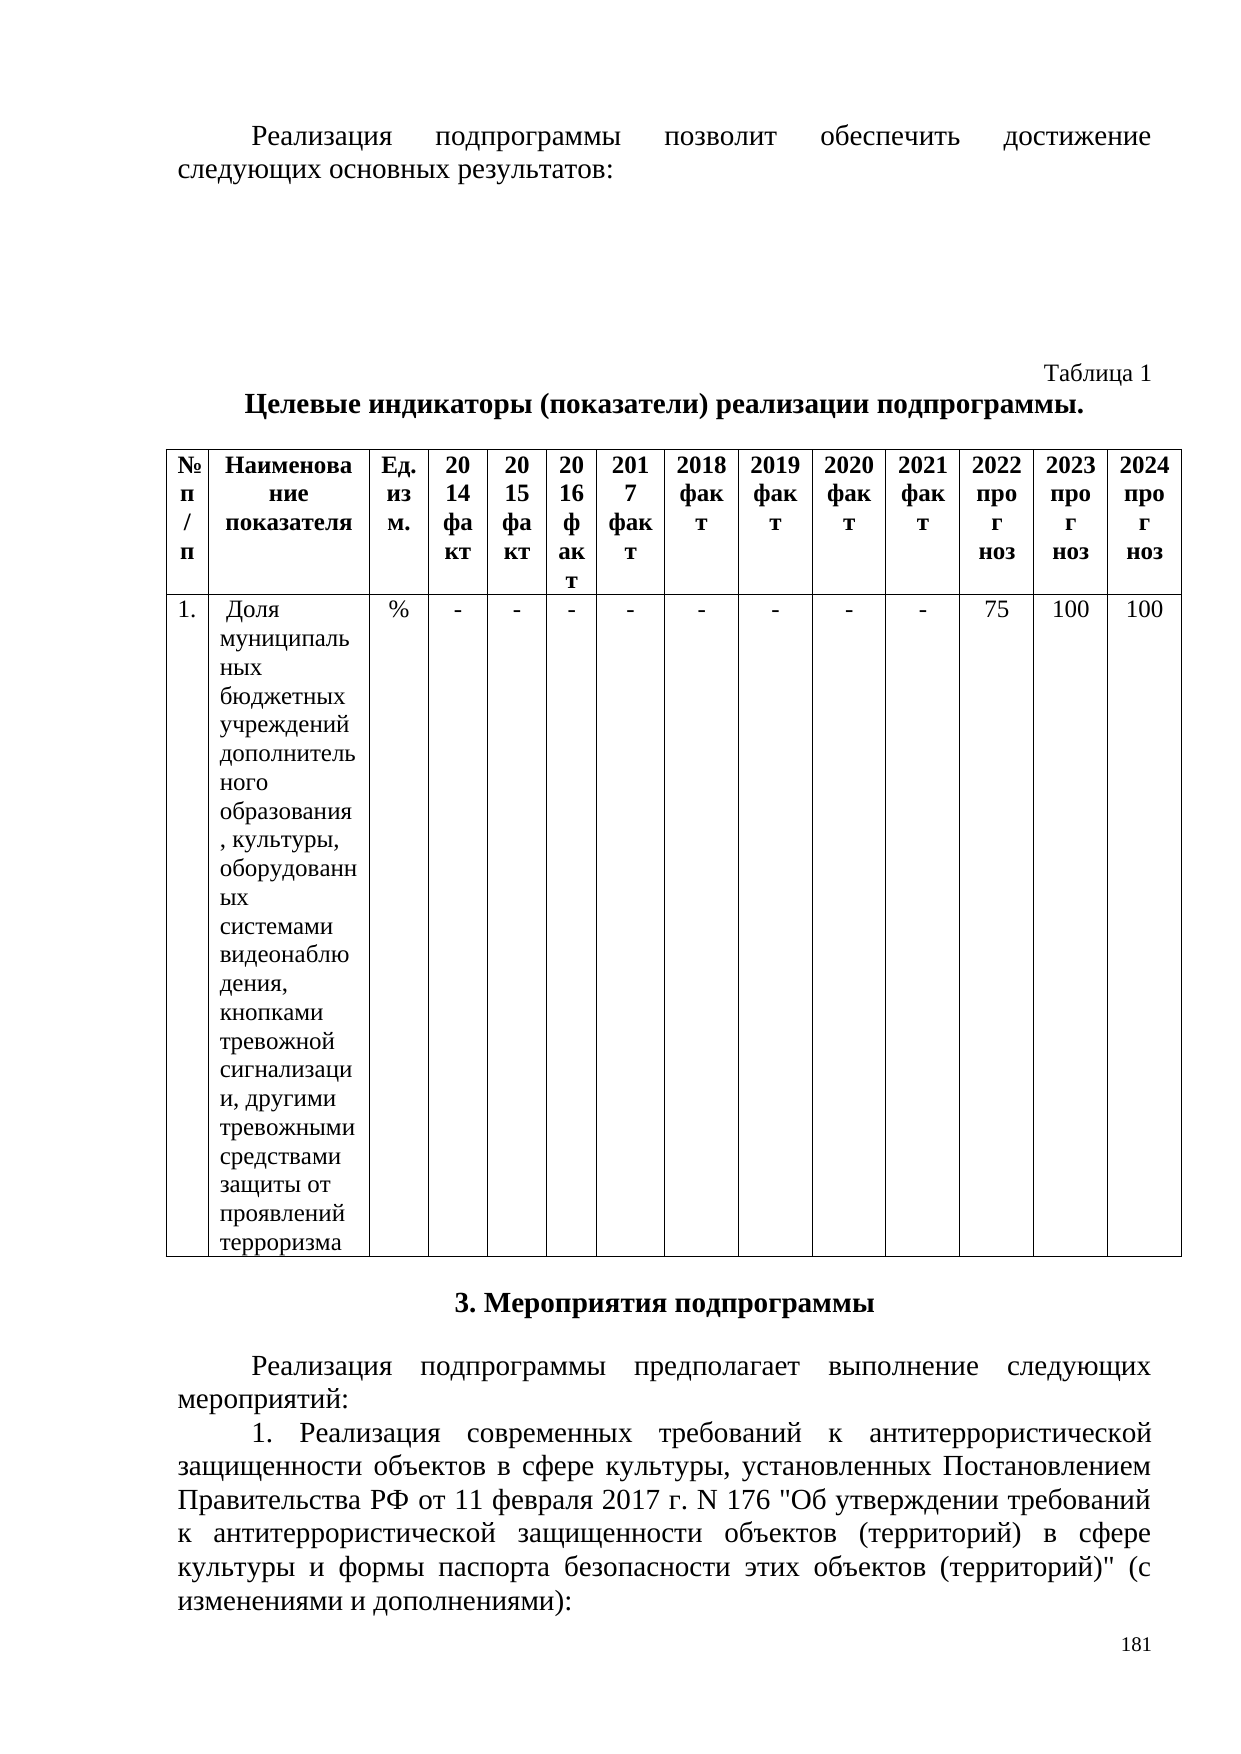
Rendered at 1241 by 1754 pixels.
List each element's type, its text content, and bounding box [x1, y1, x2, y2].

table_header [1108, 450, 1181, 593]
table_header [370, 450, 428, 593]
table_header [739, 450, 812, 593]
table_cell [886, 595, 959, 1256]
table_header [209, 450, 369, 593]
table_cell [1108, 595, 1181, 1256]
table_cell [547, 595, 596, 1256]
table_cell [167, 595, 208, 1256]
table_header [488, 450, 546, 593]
text Реализация подпрограммы предполагает выполнение следующих мероприятий: [177, 1348, 1152, 1415]
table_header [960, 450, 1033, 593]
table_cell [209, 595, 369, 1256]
text Таблица 1 [177, 358, 1152, 386]
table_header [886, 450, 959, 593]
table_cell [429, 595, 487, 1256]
text Целевые индикаторы (показатели) реализации подпрограммы. [177, 386, 1152, 420]
text 3. Мероприятия подпрограммы [177, 1286, 1152, 1319]
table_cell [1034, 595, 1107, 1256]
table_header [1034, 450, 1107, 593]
text Реализация подпрограммы позволит обеспечить достижение следующих основных результатов: [177, 118, 1152, 185]
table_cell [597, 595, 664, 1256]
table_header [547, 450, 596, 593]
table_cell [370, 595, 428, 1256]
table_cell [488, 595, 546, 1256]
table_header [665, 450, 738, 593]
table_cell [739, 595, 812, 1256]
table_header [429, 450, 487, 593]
text 1. Реализация современных требований к антитеррористической защищенности объектов в сфере культуры, установленных Постановлением Правительства РФ от 11 февраля 2017 г. N 176 "Об утверждении требований к антитеррористической защищенности объектов (территорий) в сфере культуры и формы паспорта безопасности этих объектов (территорий)" (с изменениями и дополнениями): [177, 1415, 1152, 1616]
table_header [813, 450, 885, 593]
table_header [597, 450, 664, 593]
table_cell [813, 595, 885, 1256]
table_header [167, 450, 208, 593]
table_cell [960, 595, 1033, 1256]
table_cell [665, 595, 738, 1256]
